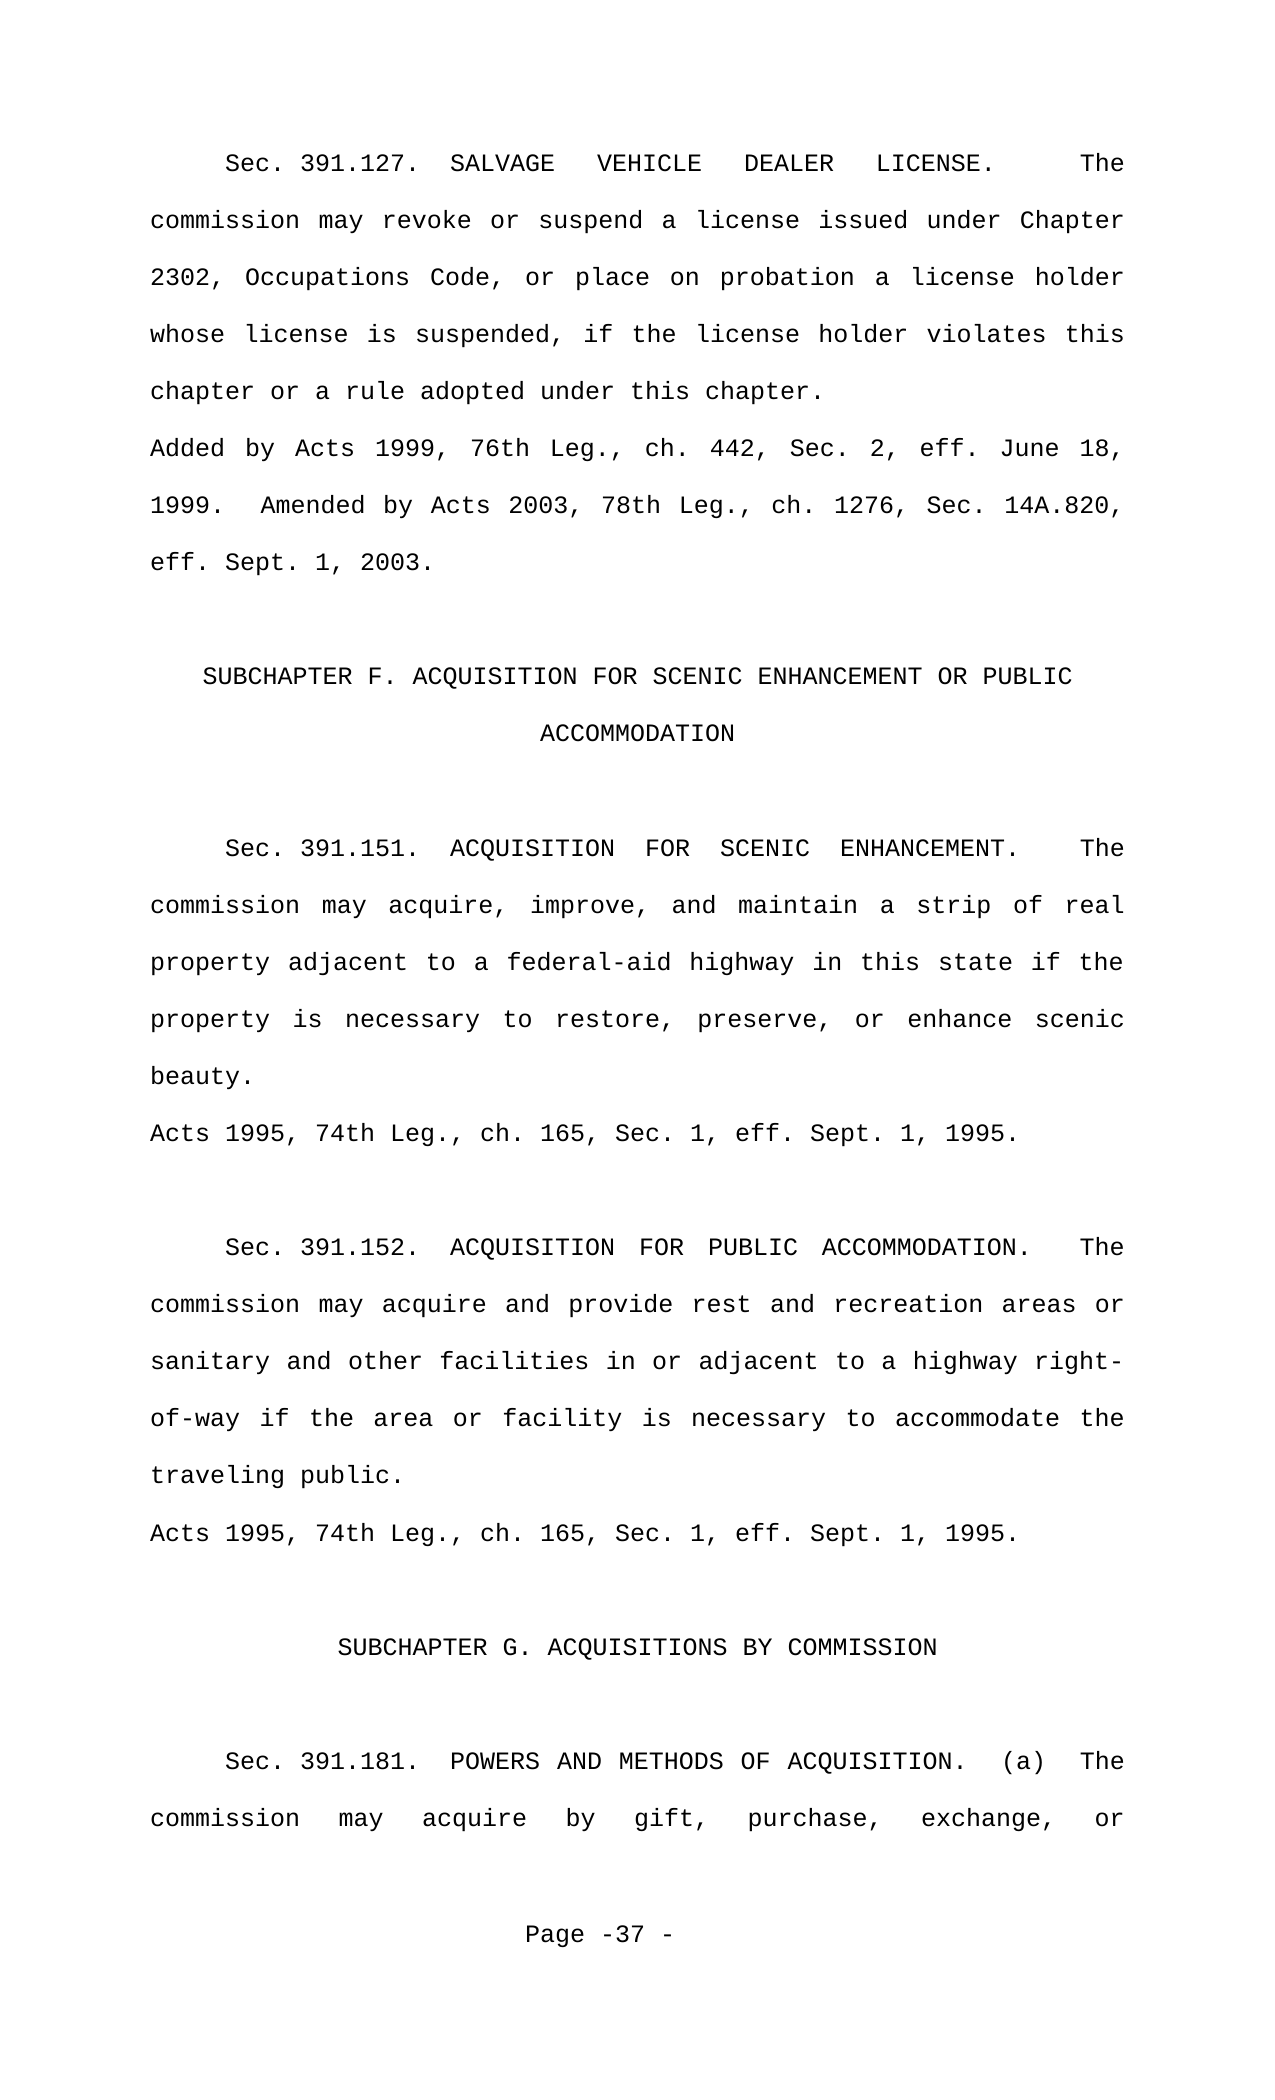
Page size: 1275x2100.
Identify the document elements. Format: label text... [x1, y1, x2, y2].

text Sec. 391.127. SALVAGE VEHICLE DEALER LICENSE. The commission may revoke or suspend a license issued under Chapter 2302, Occupations Code, or place on probation a license holder whose license is suspended, if the license holder violates this chapter or a rule adopted under this chapter. [150, 150, 1125, 407]
text SUBCHAPTER G. ACQUISITIONS BY COMMISSION [150, 1634, 1125, 1663]
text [150, 1748, 1125, 1834]
text Sec. 391.151. ACQUISITION FOR SCENIC ENHANCEMENT. The commission may acquire, improve, and maintain a strip of real property adjacent to a federal-aid highway in this state if the property is necessary to restore, preserve, or enhance scenic beauty. [150, 835, 1125, 1092]
text Added by Acts 1999, 76th Leg., ch. 442, Sec. 2, eff. June 18, 1999. Amended by Acts 2003, 78th Leg., ch. 1276, Sec. 14A.820, eff. Sept. 1, 2003. [150, 435, 1125, 578]
text SUBCHAPTER F. ACQUISITION FOR SCENIC ENHANCEMENT OR PUBLIC ACCOMMODATION [150, 664, 1125, 749]
text Sec. 391.152. ACQUISITION FOR PUBLIC ACCOMMODATION. The commission may acquire and provide rest and recreation areas or sanitary and other facilities in or adjacent to a highway right-of-way if the area or facility is necessary to accommodate the traveling public. [150, 1234, 1125, 1491]
text Acts 1995, 74th Leg., ch. 165, Sec. 1, eff. Sept. 1, 1995. [150, 1520, 1125, 1548]
text Acts 1995, 74th Leg., ch. 165, Sec. 1, eff. Sept. 1, 1995. [150, 1120, 1125, 1149]
